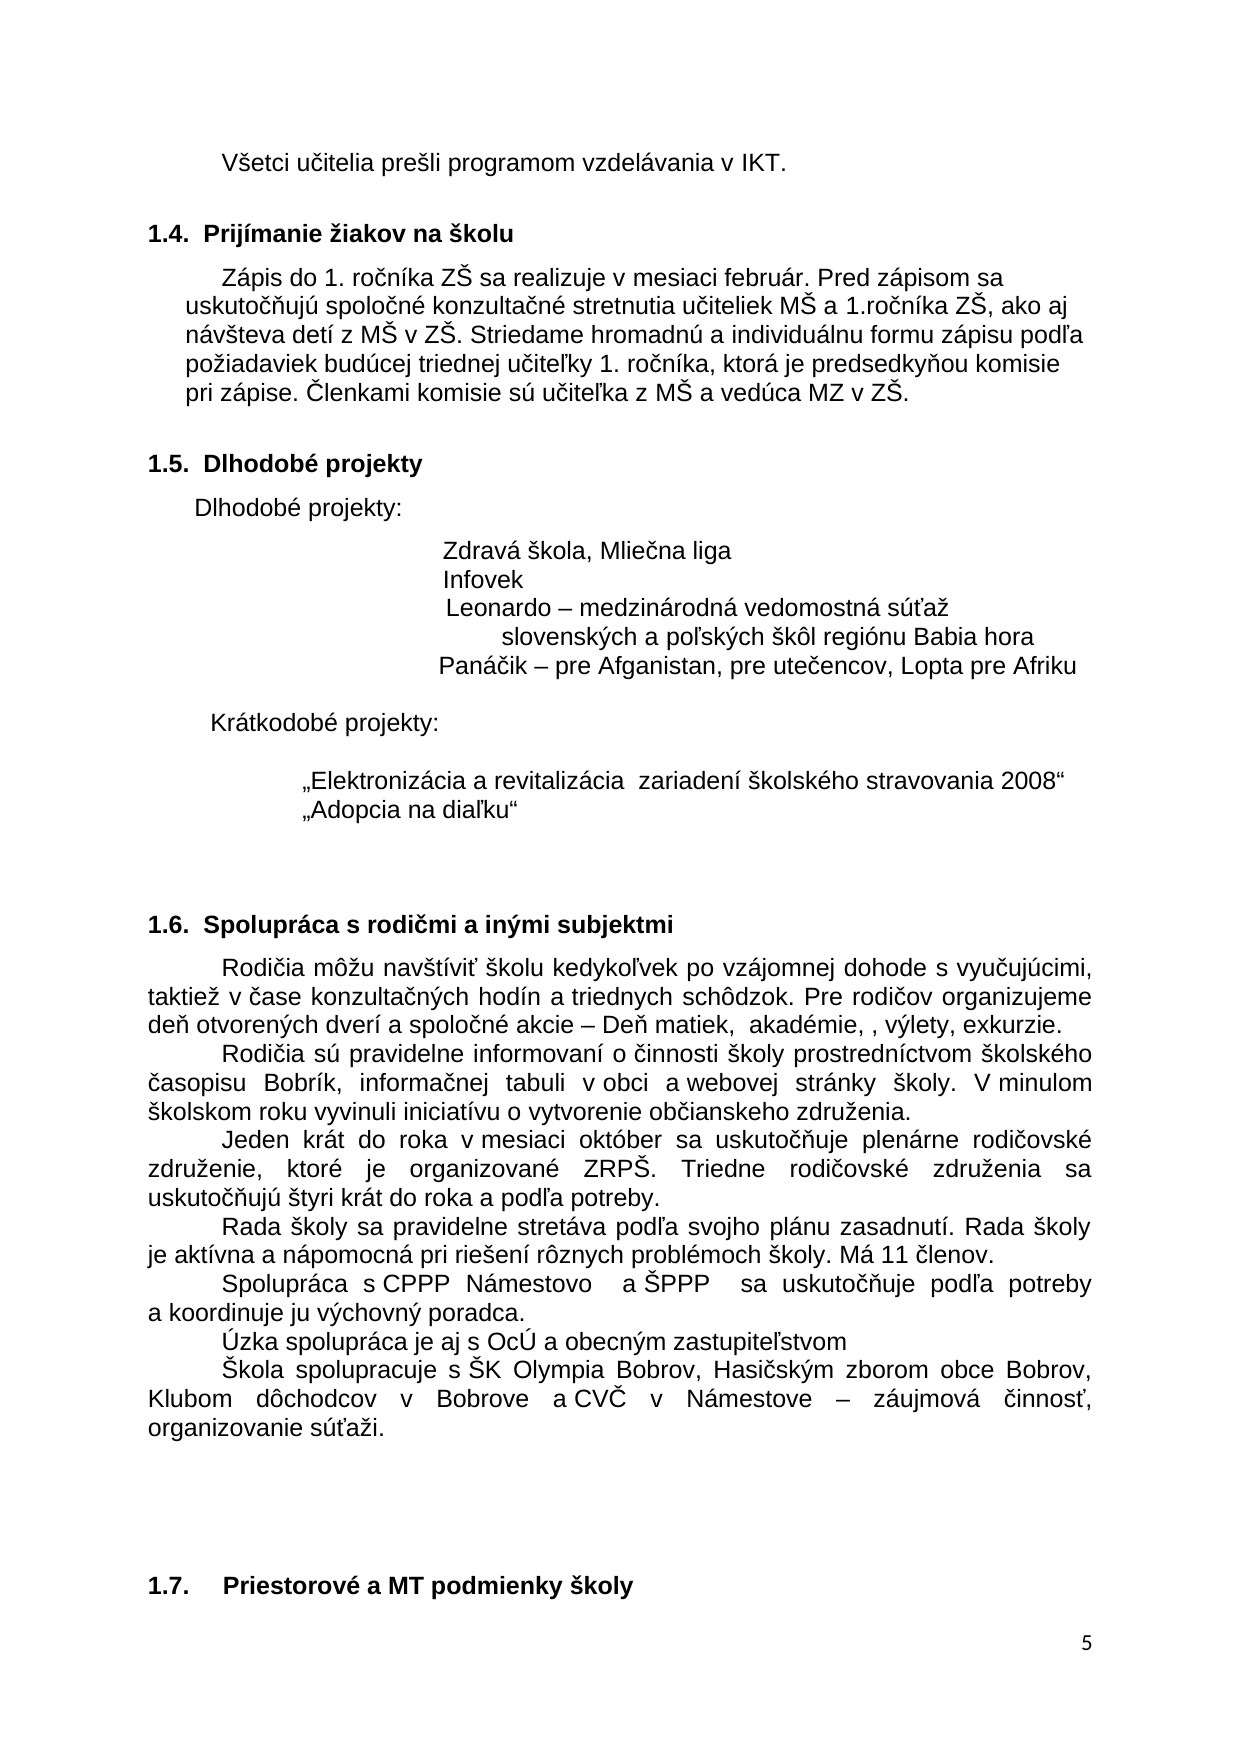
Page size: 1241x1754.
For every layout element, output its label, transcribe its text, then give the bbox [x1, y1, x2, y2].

text Úzka spolupráca je aj s OcÚ a obecným zastupiteľstvom [148, 1327, 1093, 1355]
text Všetci učitelia prešli programom vzdelávania v IKT. [148, 148, 1093, 176]
text Leonardo – medzinárodná vedomostná súťaž [148, 593, 1093, 622]
text „Elektronizácia a revitalizácia zariadení školského stravovania 2008“ [295, 766, 1093, 795]
text slovenských a poľských škôl regiónu Babia hora [148, 622, 1093, 651]
text „Adopcia na diaľku“ [295, 795, 1093, 823]
text Dlhodobé projekty: [148, 493, 1093, 521]
text 1.6. Spolupráca s rodičmi a inými subjektmi [148, 910, 1093, 938]
text Krátkodobé projekty: [148, 708, 1093, 737]
text 1.5. Dlhodobé projekty [148, 449, 1093, 478]
text Panáčik – pre Afganistan, pre utečencov, Lopta pre Afriku [438, 651, 1093, 708]
text Rada školy sa pravidelne stretáva podľa svojho plánu zasadnutí. Rada školy je aktívna a nápomocná pri riešení rôznych problémoch školy. Má 11 členov. [148, 1212, 1093, 1269]
text Jeden krát do roka v mesiaci október sa uskutočňuje plenárne rodičovské združenie, ktoré je organizované ZRPŠ. Triedne rodičovské združenia sa uskutočňujú štyri krát do roka a podľa potreby. [148, 1125, 1093, 1212]
text Zápis do 1. ročníka ZŠ sa realizuje v mesiaci február. Pred zápisom sa uskutočňujú spoločné konzultačné stretnutia učiteliek MŠ a 1.ročníka ZŠ, ako aj návšteva detí z MŠ v ZŠ. Striedame hromadnú a individuálnu formu zápisu podľa [185, 263, 1093, 349]
list Priestorové a MT podmienky školy [148, 1571, 1093, 1600]
text 1.4. Prijímanie žiakov na školu [148, 219, 1093, 248]
text Spolupráca s CPPP Námestovo a ŠPPP sa uskutočňuje podľa potreby a koordinuje ju výchovný poradca. [148, 1269, 1093, 1327]
text Rodičia môžu navštíviť školu kedykoľvek po vzájomnej dohode s vyučujúcimi, taktiež v čase konzultačných hodín a triednych schôdzok. Pre rodičov organizujeme deň otvorených dverí a spoločné akcie – Deň matiek, akadémie, , výlety, exkurzie. [148, 953, 1093, 1039]
text Škola spolupracuje s ŠK Olympia Bobrov, Hasičským zborom obce Bobrov, Klubom dôchodcov v Bobrove a CVČ v Námestove – záujmová činnosť, organizovanie súťaži. [148, 1355, 1093, 1442]
text požiadaviek budúcej triednej učiteľky 1. ročníka, ktorá je predsedkyňou komisie pri zápise. Členkami komisie sú učiteľka z MŠ a vedúca MZ v ZŠ. [185, 349, 1093, 406]
text Infovek [148, 565, 1093, 593]
text Zdravá škola, Mliečna liga [148, 536, 1093, 565]
text Rodičia sú pravidelne informovaní o činnosti školy prostredníctvom školského časopisu Bobrík, informačnej tabuli v obci a webovej stránky školy. V minulom školskom roku vyvinuli iniciatívu o vytvorenie občianskeho združenia. [148, 1039, 1093, 1125]
